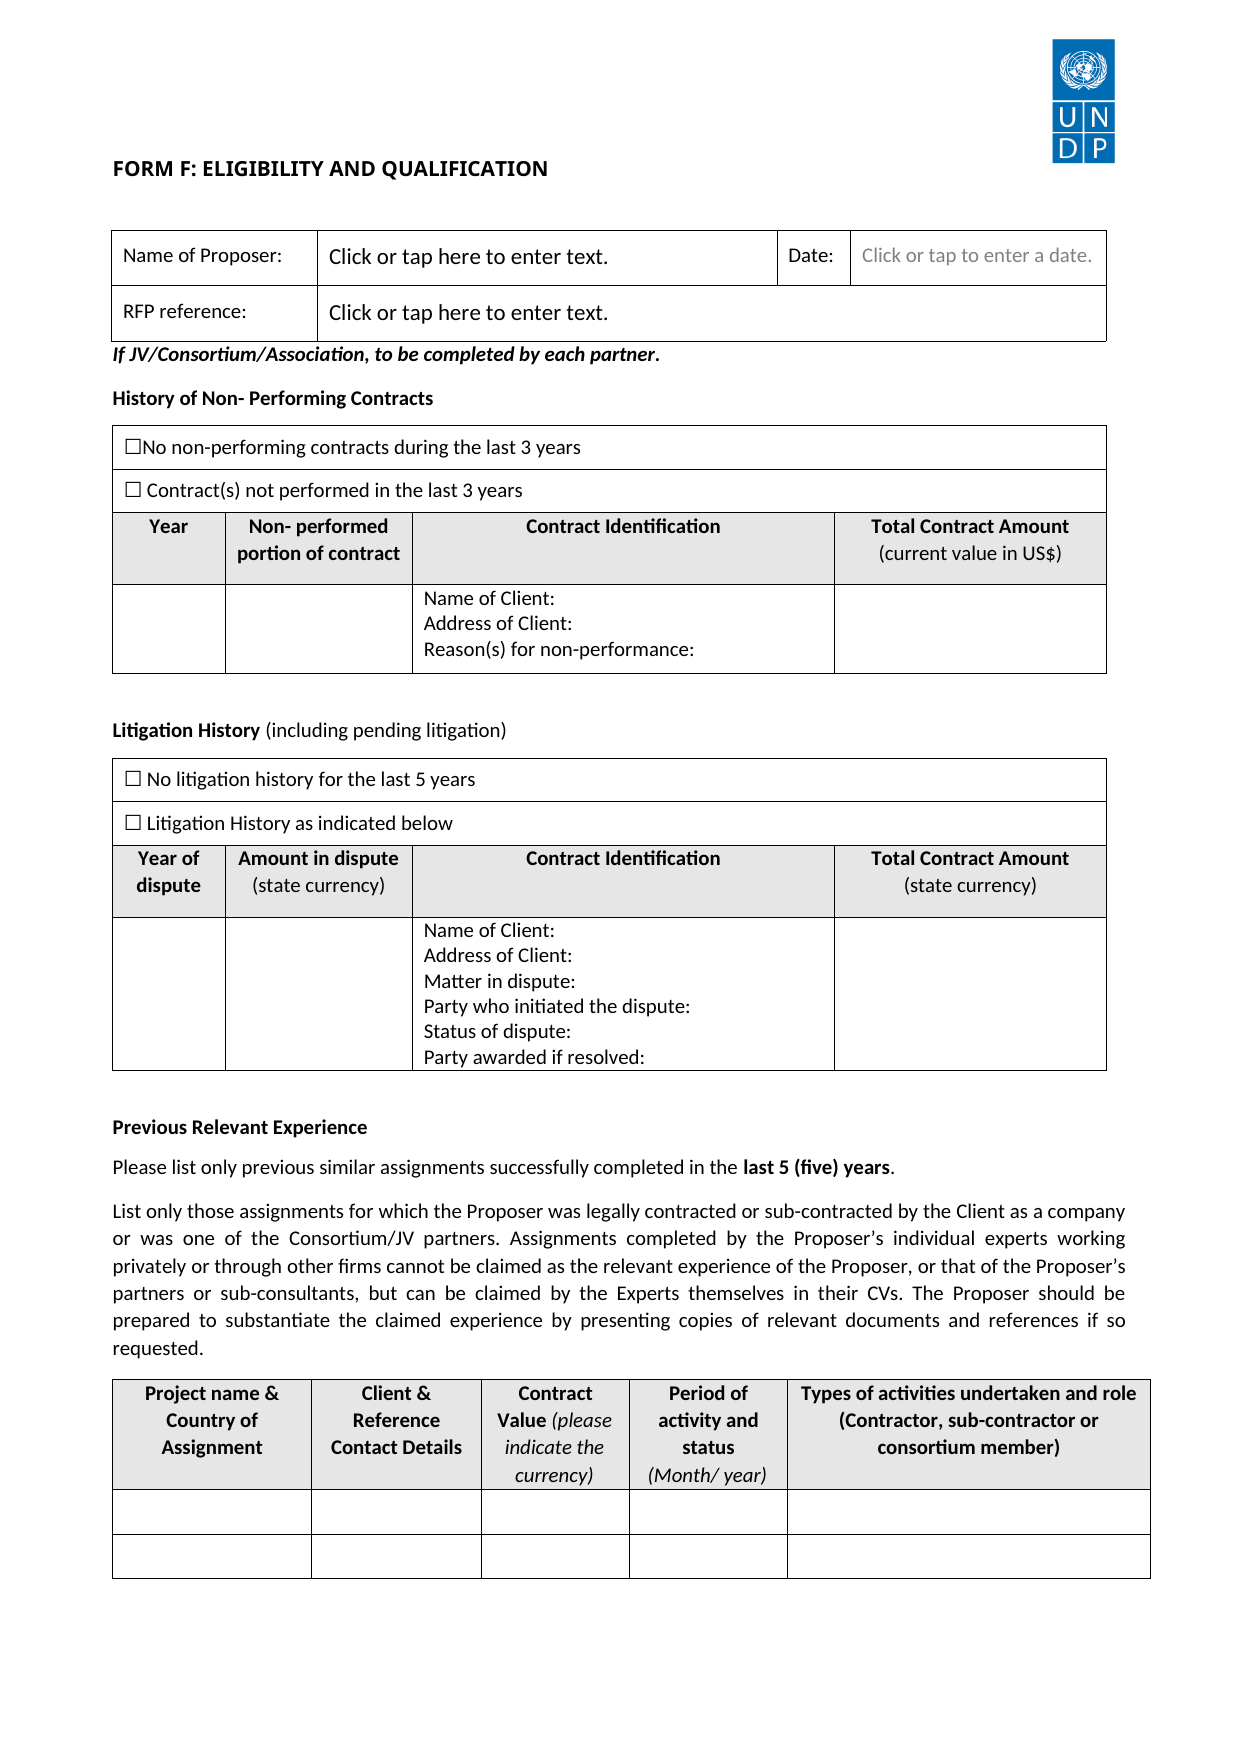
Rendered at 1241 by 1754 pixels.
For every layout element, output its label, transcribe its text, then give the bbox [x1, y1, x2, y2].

table_cell [226, 585, 412, 673]
table_header Client & Reference Contact Details [312, 1380, 481, 1489]
table_cell Name of Client: Address of Client: Matter in dispute: Party who initiated the dispute: Status of dispute: Party awarded if resolved: [413, 918, 834, 1069]
text FORM F: ELIGIBILITY AND QUALIFICATION [112, 154, 1128, 183]
table_cell [482, 1535, 629, 1578]
table_header No litigation history for the last 5 years [113, 759, 1106, 801]
table_cell Contract Identification [413, 513, 834, 584]
text Litigation History (including pending litigation) [112, 717, 1128, 743]
table_cell [788, 1535, 1150, 1578]
text Previous Relevant Experience [112, 1114, 1128, 1139]
table_cell Year of dispute [113, 846, 225, 917]
table_cell [312, 1535, 481, 1578]
text History of Non- Performing Contracts [112, 385, 1128, 411]
table_cell [113, 918, 225, 1069]
table_cell Contract(s) not performed in the last 3 years [113, 470, 1106, 512]
table_header Types of activities undertaken and role (Contractor, sub-contractor or consortium member) [788, 1380, 1150, 1489]
text If JV/Consortium/Association, to be completed by each partner. [112, 341, 1128, 367]
table_cell [482, 1490, 629, 1534]
table_cell [835, 585, 1106, 673]
table_cell [630, 1535, 787, 1578]
table_cell [113, 1535, 311, 1578]
table_header Contract Value (please indicate the currency) [482, 1380, 629, 1489]
table_header Name of Proposer: [112, 231, 317, 285]
text Please list only previous similar assignments successfully completed in the last 5 (five) years. [112, 1154, 1128, 1179]
table_header No non-performing contracts during the last 3 years [113, 426, 1106, 469]
table_cell [312, 1490, 481, 1534]
table_cell [788, 1490, 1150, 1534]
table_header Period of activity and status (Month/ year) [630, 1380, 787, 1489]
table_cell [835, 918, 1106, 1069]
table_cell Year [113, 513, 225, 584]
text List only those assignments for which the Proposer was legally contracted or sub-contracted by the Client as a company or was one of the Consortium/JV partners. Assignments completed by the Proposer’s individual experts working privately or through other firms cannot be claimed as the relevant experience of the Proposer, or that of the Proposer’s partners or sub-consultants, but can be claimed by the Experts themselves in their CVs. The Proposer should be prepared to substantiate the claimed experience by presenting copies of relevant documents and references if so requested. [112, 1198, 1128, 1361]
table_header Project name & Country of Assignment [113, 1380, 311, 1489]
table_cell Total Contract Amount (state currency) [835, 846, 1106, 917]
table_cell [113, 1490, 311, 1534]
table_cell RFP reference: [112, 286, 317, 341]
table_cell Contract Identification [413, 846, 834, 917]
table_cell Non- performed portion of contract [226, 513, 412, 584]
table_cell Name of Client: Address of Client: Reason(s) for non-performance: [413, 585, 834, 673]
table_cell [226, 918, 412, 1069]
table_header Date: [778, 231, 850, 285]
table_cell [113, 585, 225, 673]
table_cell Amount in dispute (state currency) [226, 846, 412, 917]
table_cell [630, 1490, 787, 1534]
table_cell Litigation History as indicated below [113, 802, 1106, 844]
table_cell Total Contract Amount (current value in US$) [835, 513, 1106, 584]
